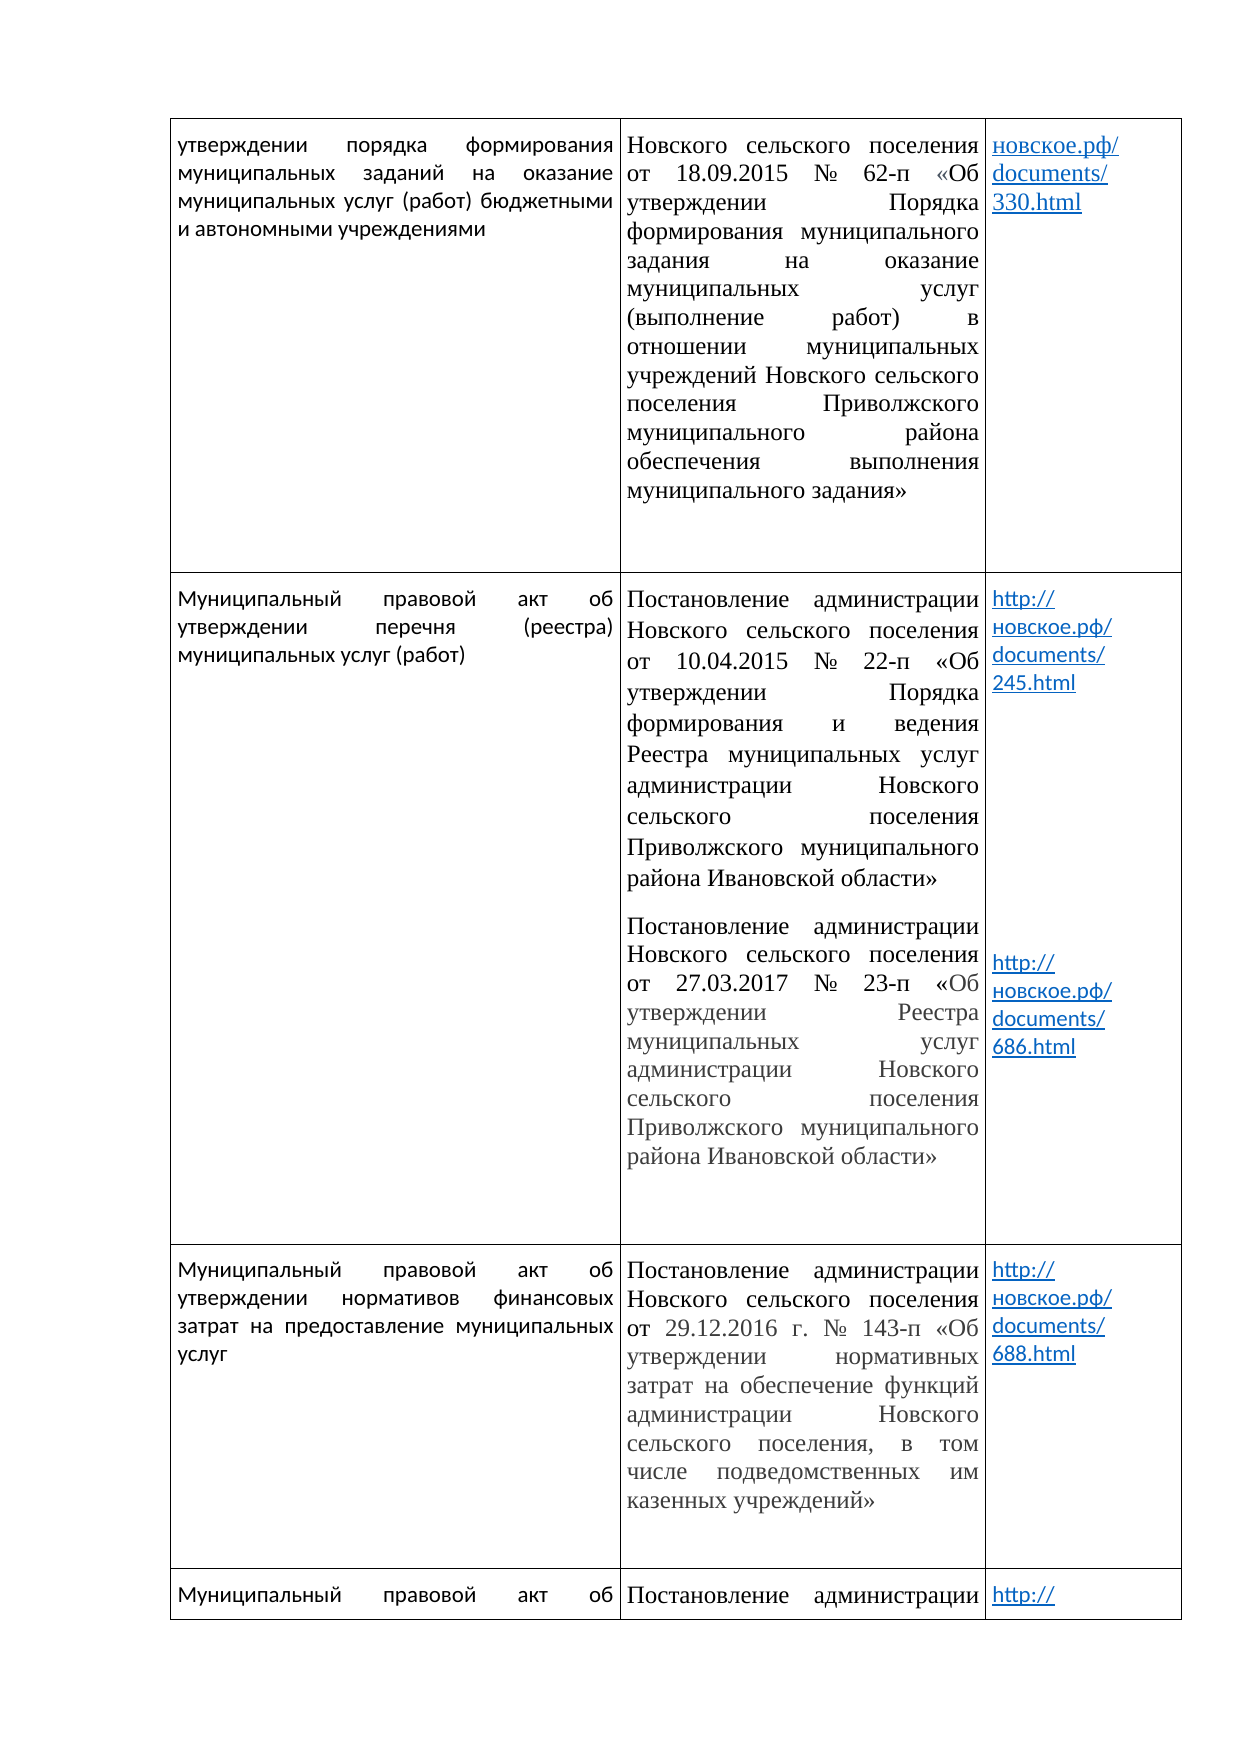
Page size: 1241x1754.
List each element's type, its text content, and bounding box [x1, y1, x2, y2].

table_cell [171, 119, 620, 572]
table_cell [171, 1569, 620, 1619]
table_cell http://новское.рф/documents/688.html [986, 1245, 1181, 1568]
table_cell Муниципальный правовой акт об утверждении нормативов финансовых затрат на предоставление муниципальных услуг [171, 1245, 620, 1568]
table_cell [986, 119, 1181, 572]
table_cell http://новское.рф/documents/245.html http://новское.рф/documents/686.html [986, 573, 1181, 1243]
table_cell Постановление администрации Новского сельского поселения от 10.04.2015 № 22-п «Об утверждении Порядка формирования и ведения Реестра муниципальных услуг администрации Новского сельского поселения Приволжского муниципального района Ивановской области» Постановление администрации Новского сельского поселения от 27.03.2017 № 23-п «Об утверждении Реестра муниципальных услуг администрации Новского сельского поселения Приволжского муниципального района Ивановской области» [621, 573, 985, 1243]
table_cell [986, 1569, 1181, 1619]
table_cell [621, 119, 985, 572]
table_cell Муниципальный правовой акт об утверждении перечня (реестра) муниципальных услуг (работ) [171, 573, 620, 1243]
table_cell Постановление администрации Новского сельского поселения от 29.12.2016 г. № 143-п «Об утверждении нормативных затрат на обеспечение функций администрации Новского сельского поселения, в том числе подведомственных им казенных учреждений» [621, 1245, 985, 1568]
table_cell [621, 1569, 985, 1619]
